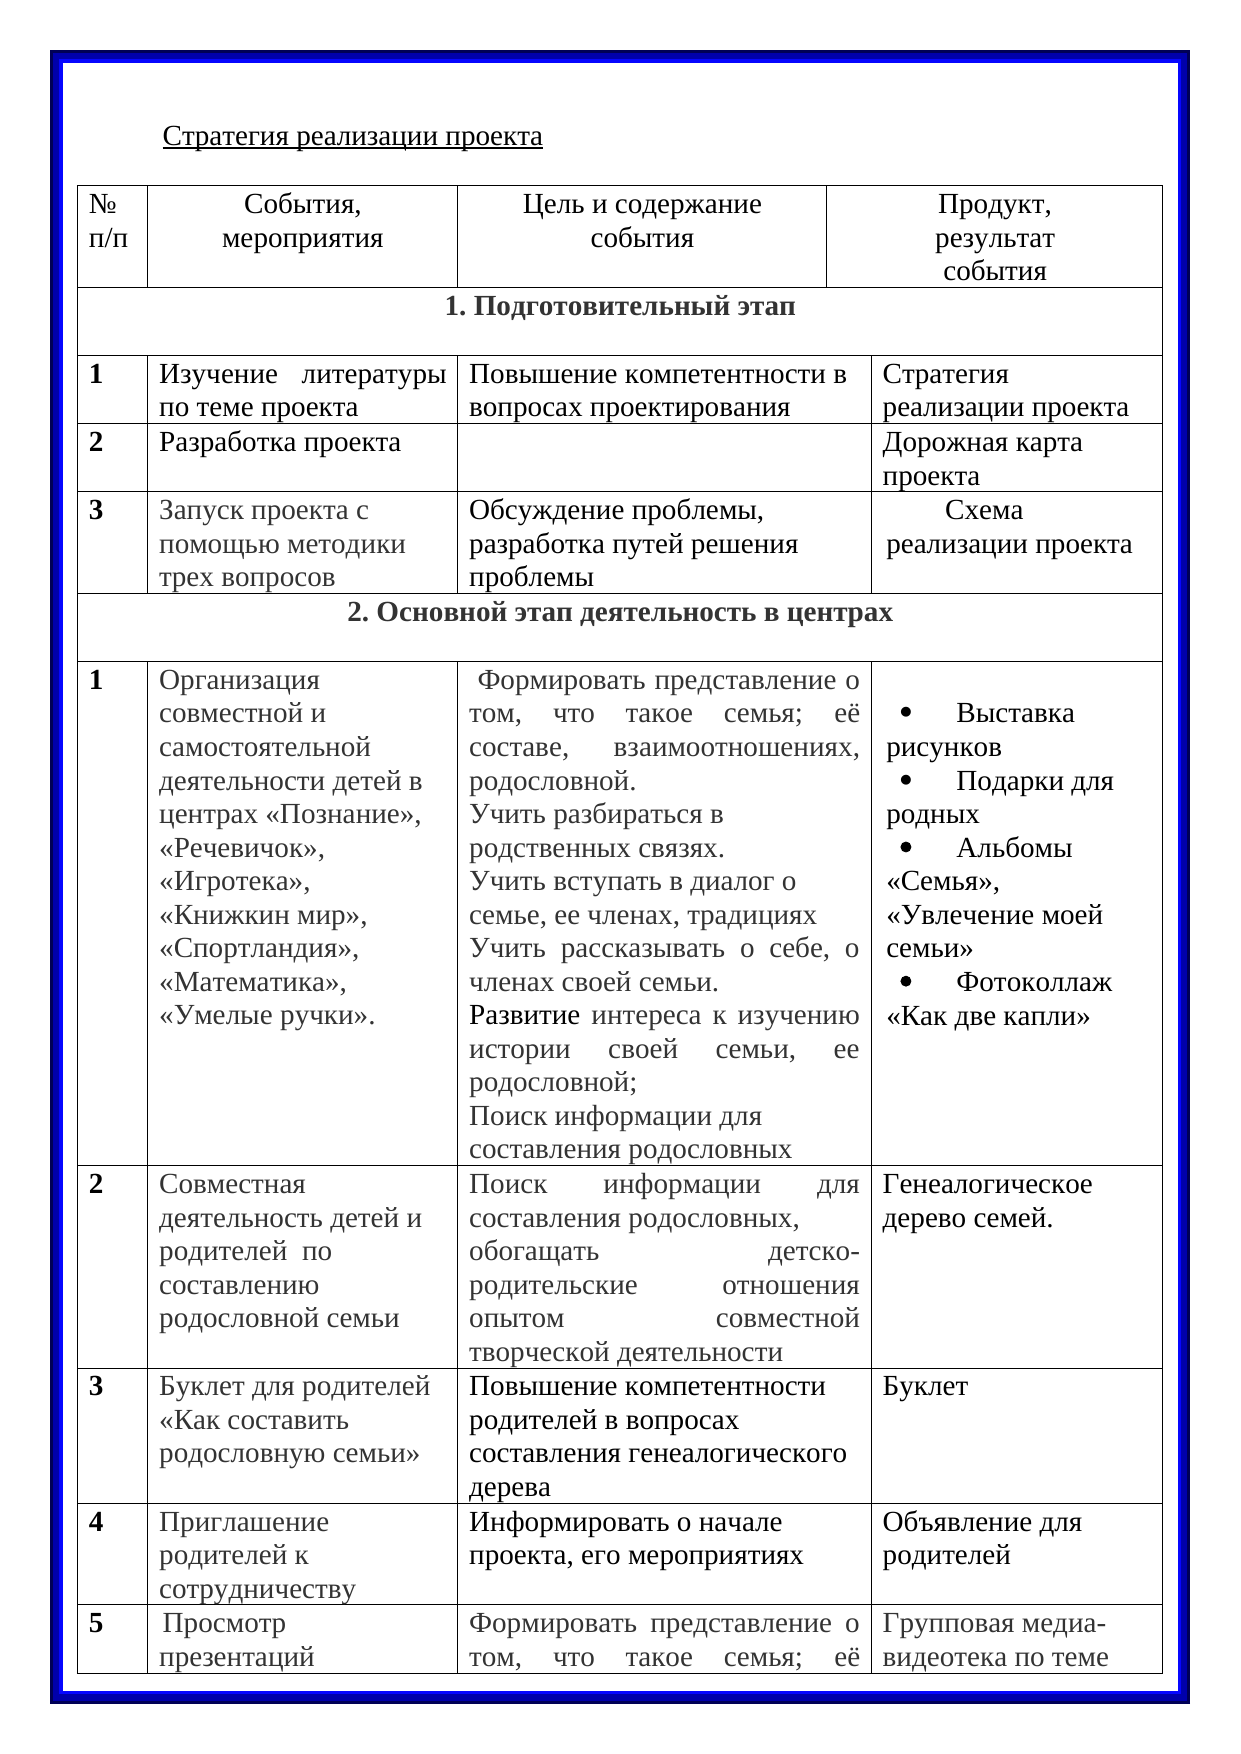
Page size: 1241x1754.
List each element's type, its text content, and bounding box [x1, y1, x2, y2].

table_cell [872, 1605, 1162, 1672]
table_cell 2 [78, 1166, 147, 1367]
table_cell Поиск информации для составления родословных, обогащать детско-родительские отношения опытом совместной творческой деятельности [458, 1166, 871, 1367]
table_header № п/п [78, 186, 147, 287]
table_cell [458, 1605, 871, 1672]
table_cell Формировать представление о том, что такое семья; её составе, взаимоотношениях, родословной. Учить разбираться в родственных связях. Учить вступать в диалог о семье, ее членах, традициях Учить рассказывать о себе, о членах своей семьи. Развитие интереса к изучению истории своей семьи, ее родословной; Поиск информации для составления родословных [458, 662, 871, 1165]
table_header Цель и содержание события [458, 186, 826, 287]
table_header Продукт, результат события [827, 186, 1162, 287]
table_cell 2. Основной этап деятельность в центрах [78, 594, 1162, 661]
table_cell 1 [78, 662, 147, 1165]
table_cell [458, 424, 871, 491]
text Стратегия реализации проекта [89, 118, 1152, 152]
table_cell Стратегия реализации проекта [872, 356, 1162, 423]
table_cell Повышение компетентности в вопросах проектирования [458, 356, 871, 423]
table_cell Изучение литературы по теме проекта [148, 356, 457, 423]
table_cell Буклет для родителей «Как составить родословную семьи» [148, 1369, 457, 1503]
table_cell Генеалогическое дерево семей. [872, 1166, 1162, 1367]
table_cell Информировать о начале проекта, его мероприятиях [458, 1504, 871, 1604]
table_cell Объявление для родителей [872, 1504, 1162, 1604]
table_cell Организация совместной и самостоятельной деятельности детей в центрах «Познание», «Речевичок», «Игротека», «Книжкин мир», «Спортландия», «Математика», «Умелые ручки». [148, 662, 457, 1165]
table_cell Буклет [872, 1369, 1162, 1503]
table_cell 3 [78, 492, 147, 593]
table_cell Совместная деятельность детей и родителей по составлению родословной семьи [148, 1166, 457, 1367]
table_cell Схема реализации проекта [872, 492, 1162, 593]
table_cell 1. Подготовительный этап [78, 288, 1162, 355]
table_cell Повышение компетентности родителей в вопросах составления генеалогического дерева [458, 1369, 871, 1503]
table_cell 3 [78, 1369, 147, 1503]
table_cell 4 [78, 1504, 147, 1604]
table_cell Разработка проекта [148, 424, 457, 491]
table_cell 1 [78, 356, 147, 423]
table_cell 5 [78, 1605, 147, 1672]
table_cell Выставка рисунков Подарки для родных Альбомы «Семья», «Увлечение моей семьи» Фотоколлаж «Как две капли» [872, 662, 1162, 1165]
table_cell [148, 1605, 457, 1672]
table_cell 2 [78, 424, 147, 491]
table_cell Дорожная карта проекта [872, 424, 1162, 491]
table_cell Приглашение родителей к сотрудничеству [148, 1504, 457, 1604]
table_header События, мероприятия [148, 186, 457, 287]
table_cell Запуск проекта с помощью методики трех вопросов [148, 492, 457, 593]
table_cell Обсуждение проблемы, разработка путей решения проблемы [458, 492, 871, 593]
